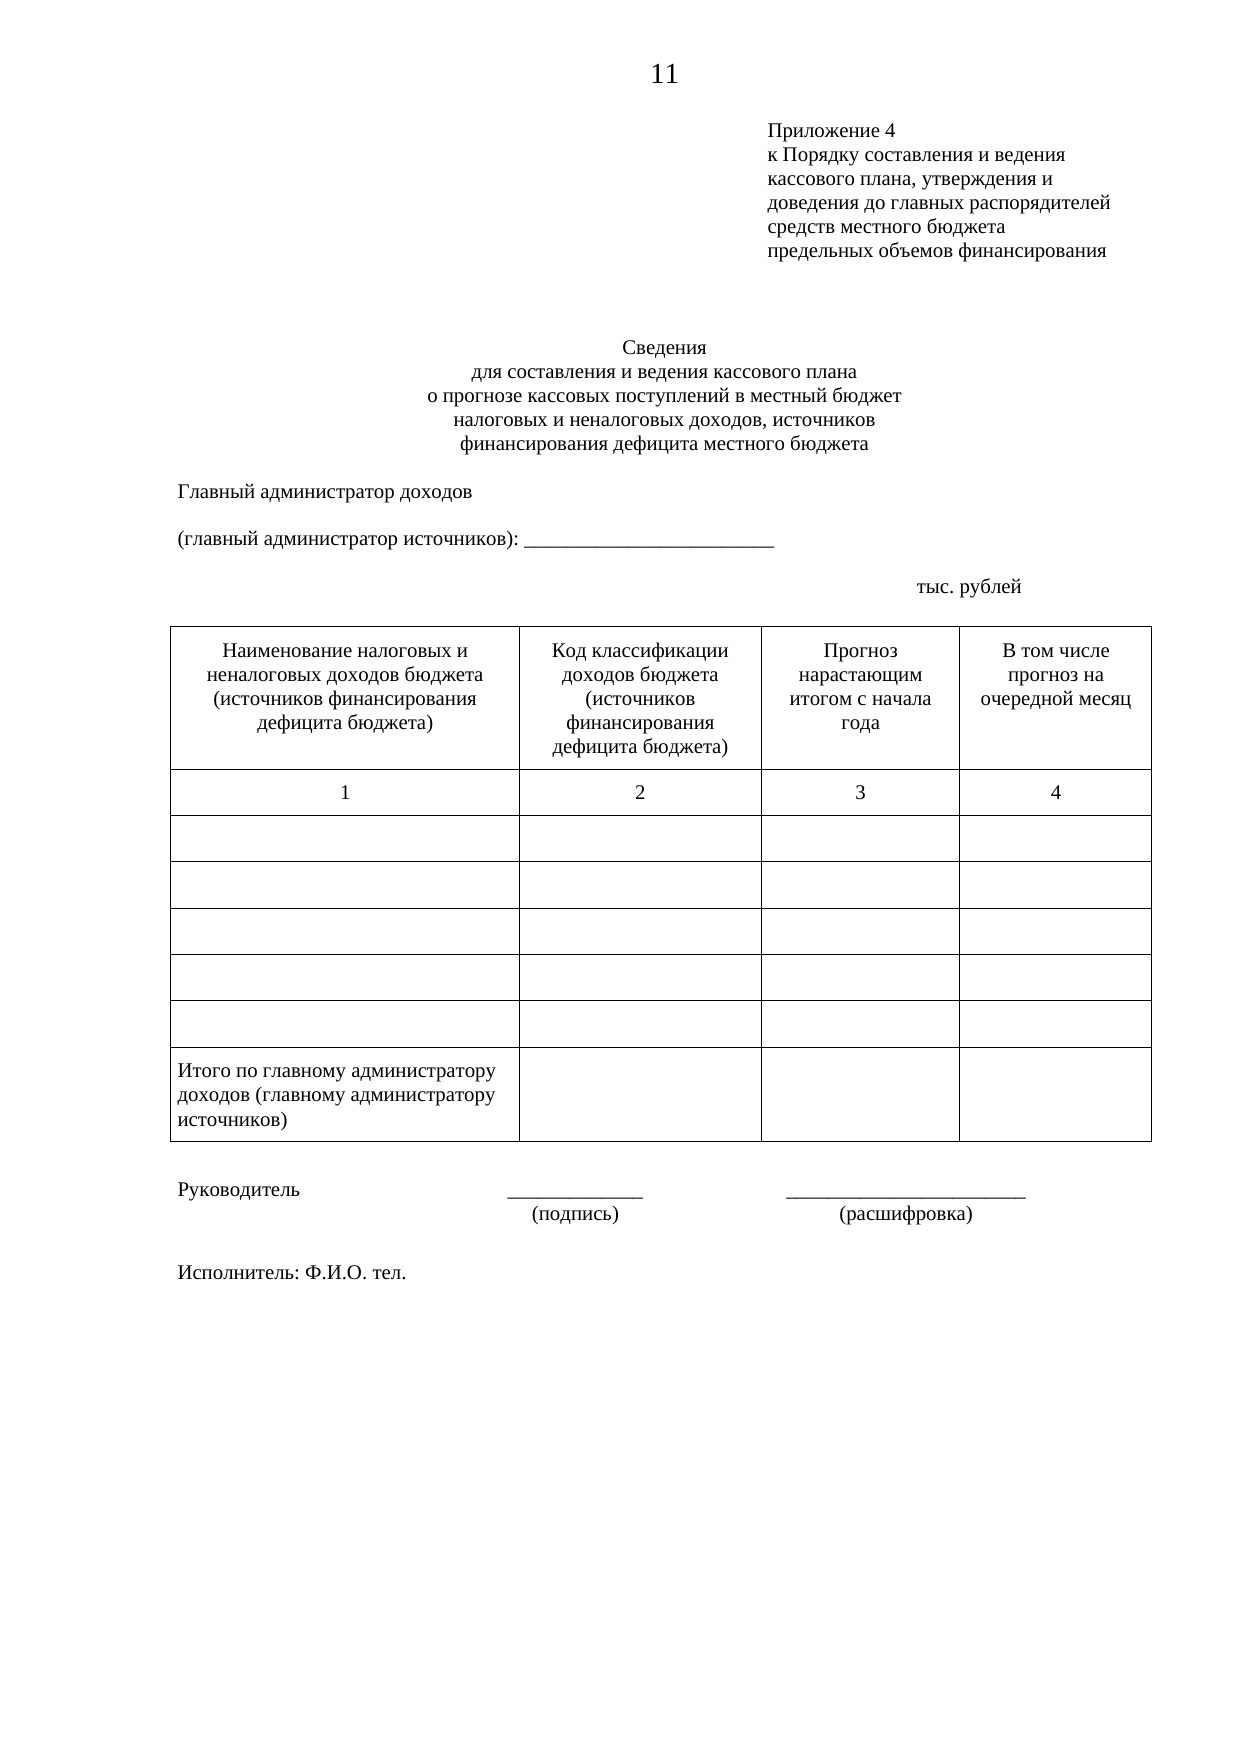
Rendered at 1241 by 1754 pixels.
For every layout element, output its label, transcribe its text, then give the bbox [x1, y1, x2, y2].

table_cell 3 [762, 770, 959, 815]
table_header Руководитель [171, 1166, 454, 1236]
table_cell [960, 1048, 1151, 1141]
table_cell [960, 816, 1151, 861]
table_cell [171, 862, 519, 908]
text для составления и ведения кассового плана [177, 359, 1152, 383]
table_cell [762, 909, 959, 954]
text тыс. рублей [177, 574, 1152, 598]
table_header Код классификации доходов бюджета (источников финансирования дефицита бюджета) [520, 627, 761, 768]
table_cell 2 [520, 770, 761, 815]
text Главный администратор доходов [177, 479, 1152, 503]
table_cell [762, 955, 959, 1000]
table_header _____________ (подпись) [454, 1166, 696, 1236]
table_cell 4 [960, 770, 1151, 815]
table_header Прогноз нарастающим итогом с начала года [762, 627, 959, 768]
table_header _______________________ (расшифровка) [696, 1166, 1116, 1236]
table_cell Итого по главному администратору доходов (главному администратору источников) [171, 1048, 519, 1141]
table_cell [171, 816, 519, 861]
table_cell [171, 909, 519, 954]
table_cell [960, 955, 1151, 1000]
text налоговых и неналоговых доходов, источников [177, 407, 1152, 431]
text Приложение 4 [693, 118, 1152, 142]
table_cell [960, 1001, 1151, 1047]
table_cell [960, 862, 1151, 908]
table_cell [520, 1001, 761, 1047]
text доведения до главных распорядителей [693, 190, 1152, 214]
text кассового плана, утверждения и [767, 166, 1152, 190]
table_cell [520, 816, 761, 861]
text о прогнозе кассовых поступлений в местный бюджет [177, 383, 1152, 407]
table_cell [171, 1001, 519, 1047]
text Исполнитель: Ф.И.О. тел. [177, 1260, 1152, 1284]
table_cell [520, 862, 761, 908]
text Сведения [177, 335, 1152, 359]
table_cell [520, 955, 761, 1000]
table_cell [762, 1048, 959, 1141]
table_header В том числе прогноз на очередной месяц [960, 627, 1151, 768]
text к Порядку составления и ведения [693, 142, 1152, 166]
table_cell [960, 909, 1151, 954]
table_cell [520, 1048, 761, 1141]
table_header Наименование налоговых и неналоговых доходов бюджета (источников финансирования дефицита бюджета) [171, 627, 519, 768]
text (главный администратор источников): ________________________ [177, 526, 1152, 550]
text финансирования дефицита местного бюджета [177, 431, 1152, 455]
table_cell [520, 909, 761, 954]
table_cell [762, 862, 959, 908]
text средств местного бюджета [693, 214, 1152, 238]
table_cell [762, 816, 959, 861]
table_cell [762, 1001, 959, 1047]
table_cell 1 [171, 770, 519, 815]
table_cell [171, 955, 519, 1000]
text предельных объемов финансирования [693, 238, 1152, 262]
